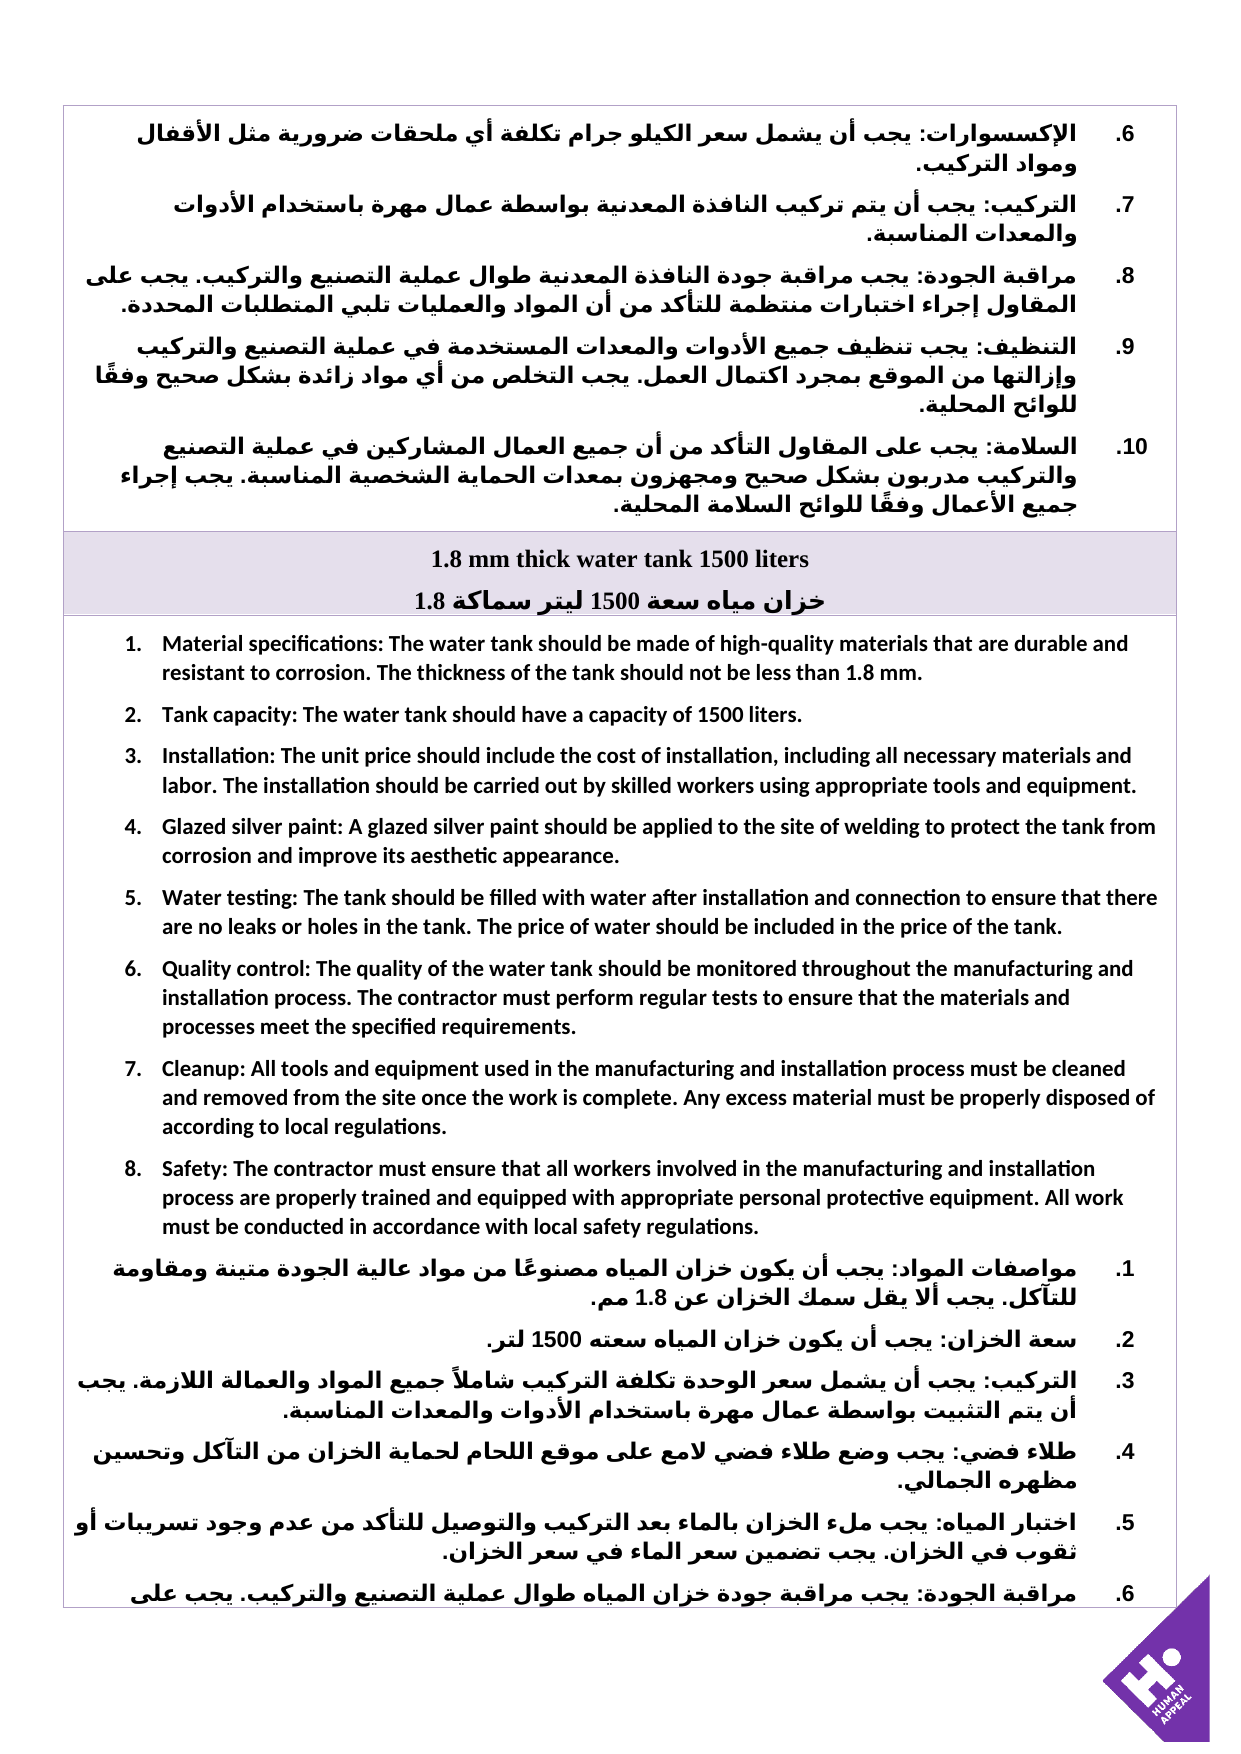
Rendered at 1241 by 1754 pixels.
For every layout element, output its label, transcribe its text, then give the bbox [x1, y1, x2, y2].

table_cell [64, 106, 1176, 531]
table_cell 1.8 mm thick water tank 1500 liters خزان مياه سعة 1500 ليتر سماكة 1.8 [64, 532, 1176, 614]
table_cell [64, 616, 1176, 1607]
picture [1102, 1574, 1210, 1742]
